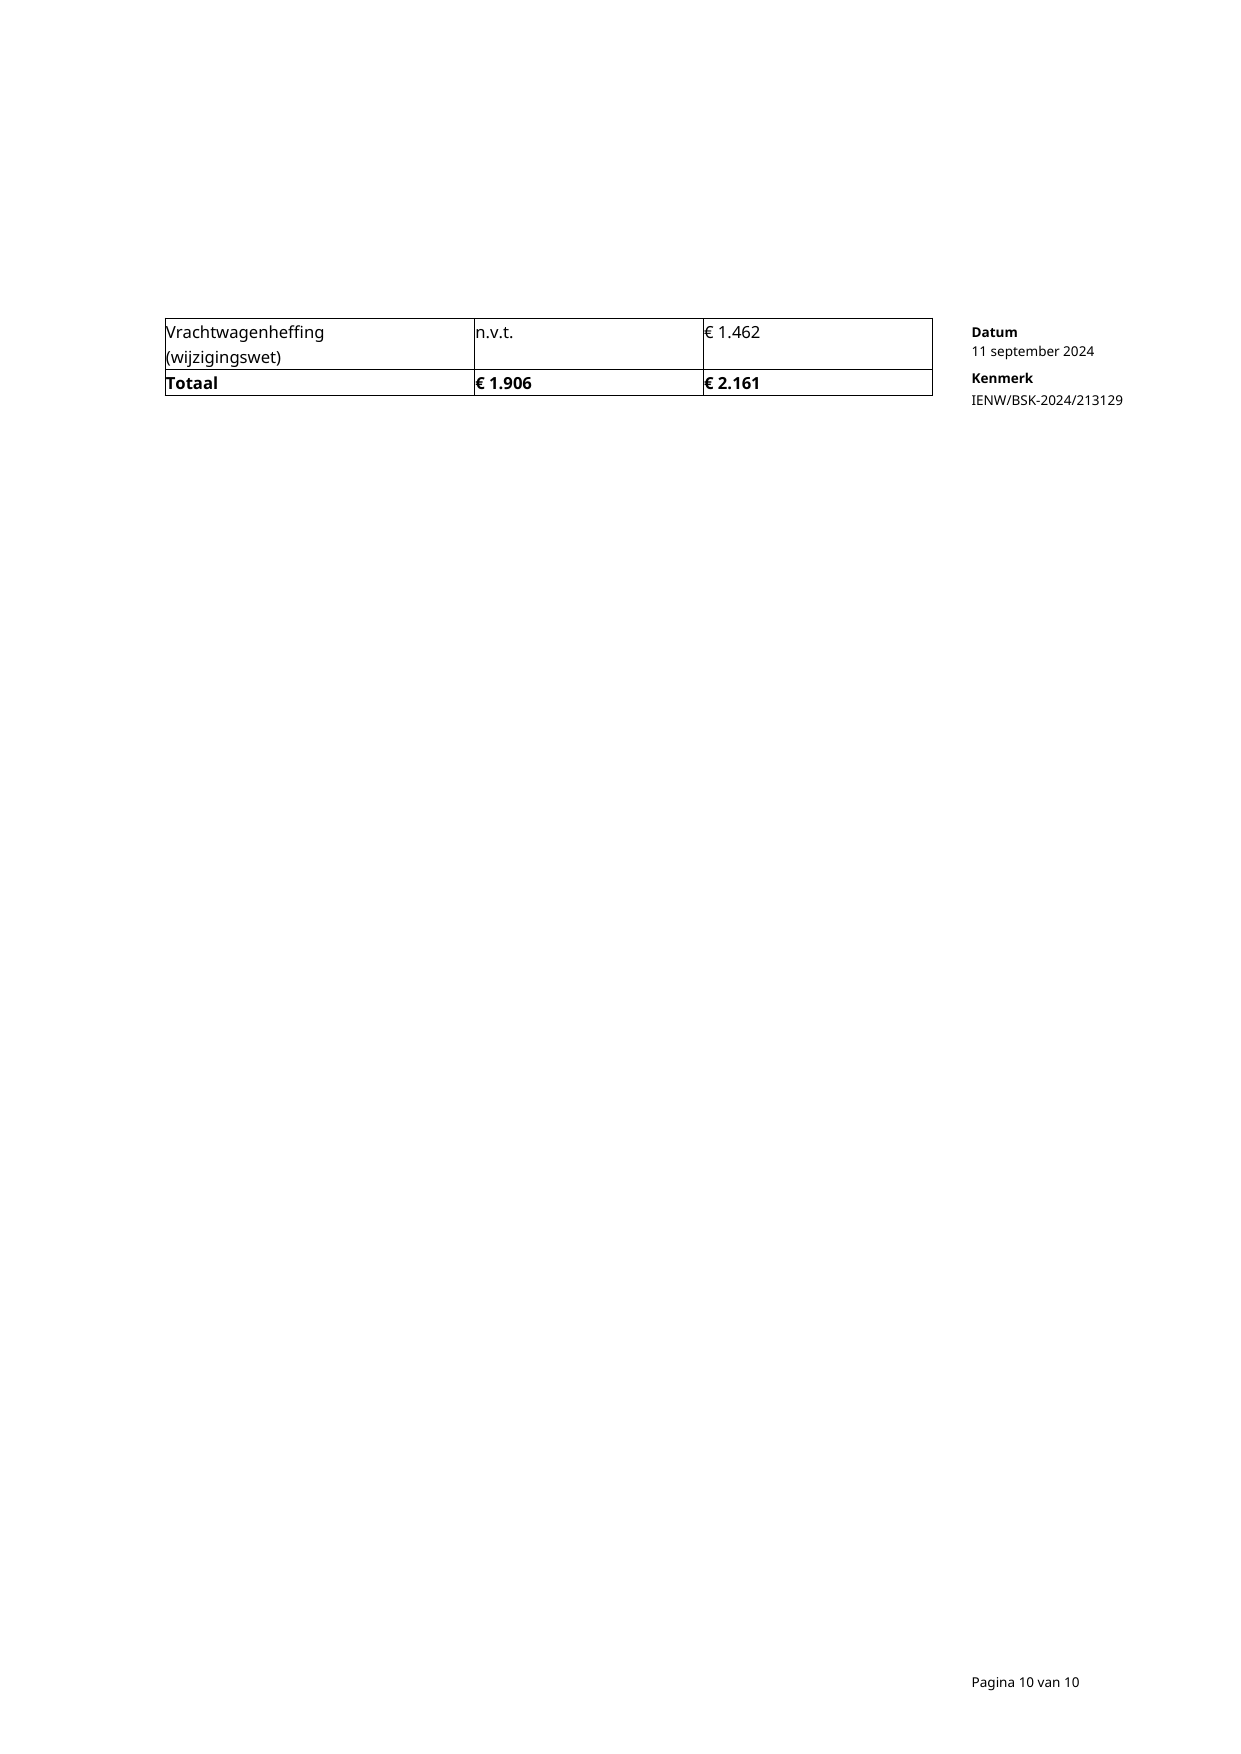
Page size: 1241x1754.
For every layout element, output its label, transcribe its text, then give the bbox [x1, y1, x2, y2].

table_cell Totaal [166, 345, 474, 370]
table_cell € 1.906 [475, 345, 703, 370]
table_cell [166, 319, 474, 344]
table_cell € 1.462 [704, 319, 932, 344]
table_cell n.v.t. [475, 319, 703, 344]
table_cell € 2.161 [704, 345, 932, 370]
